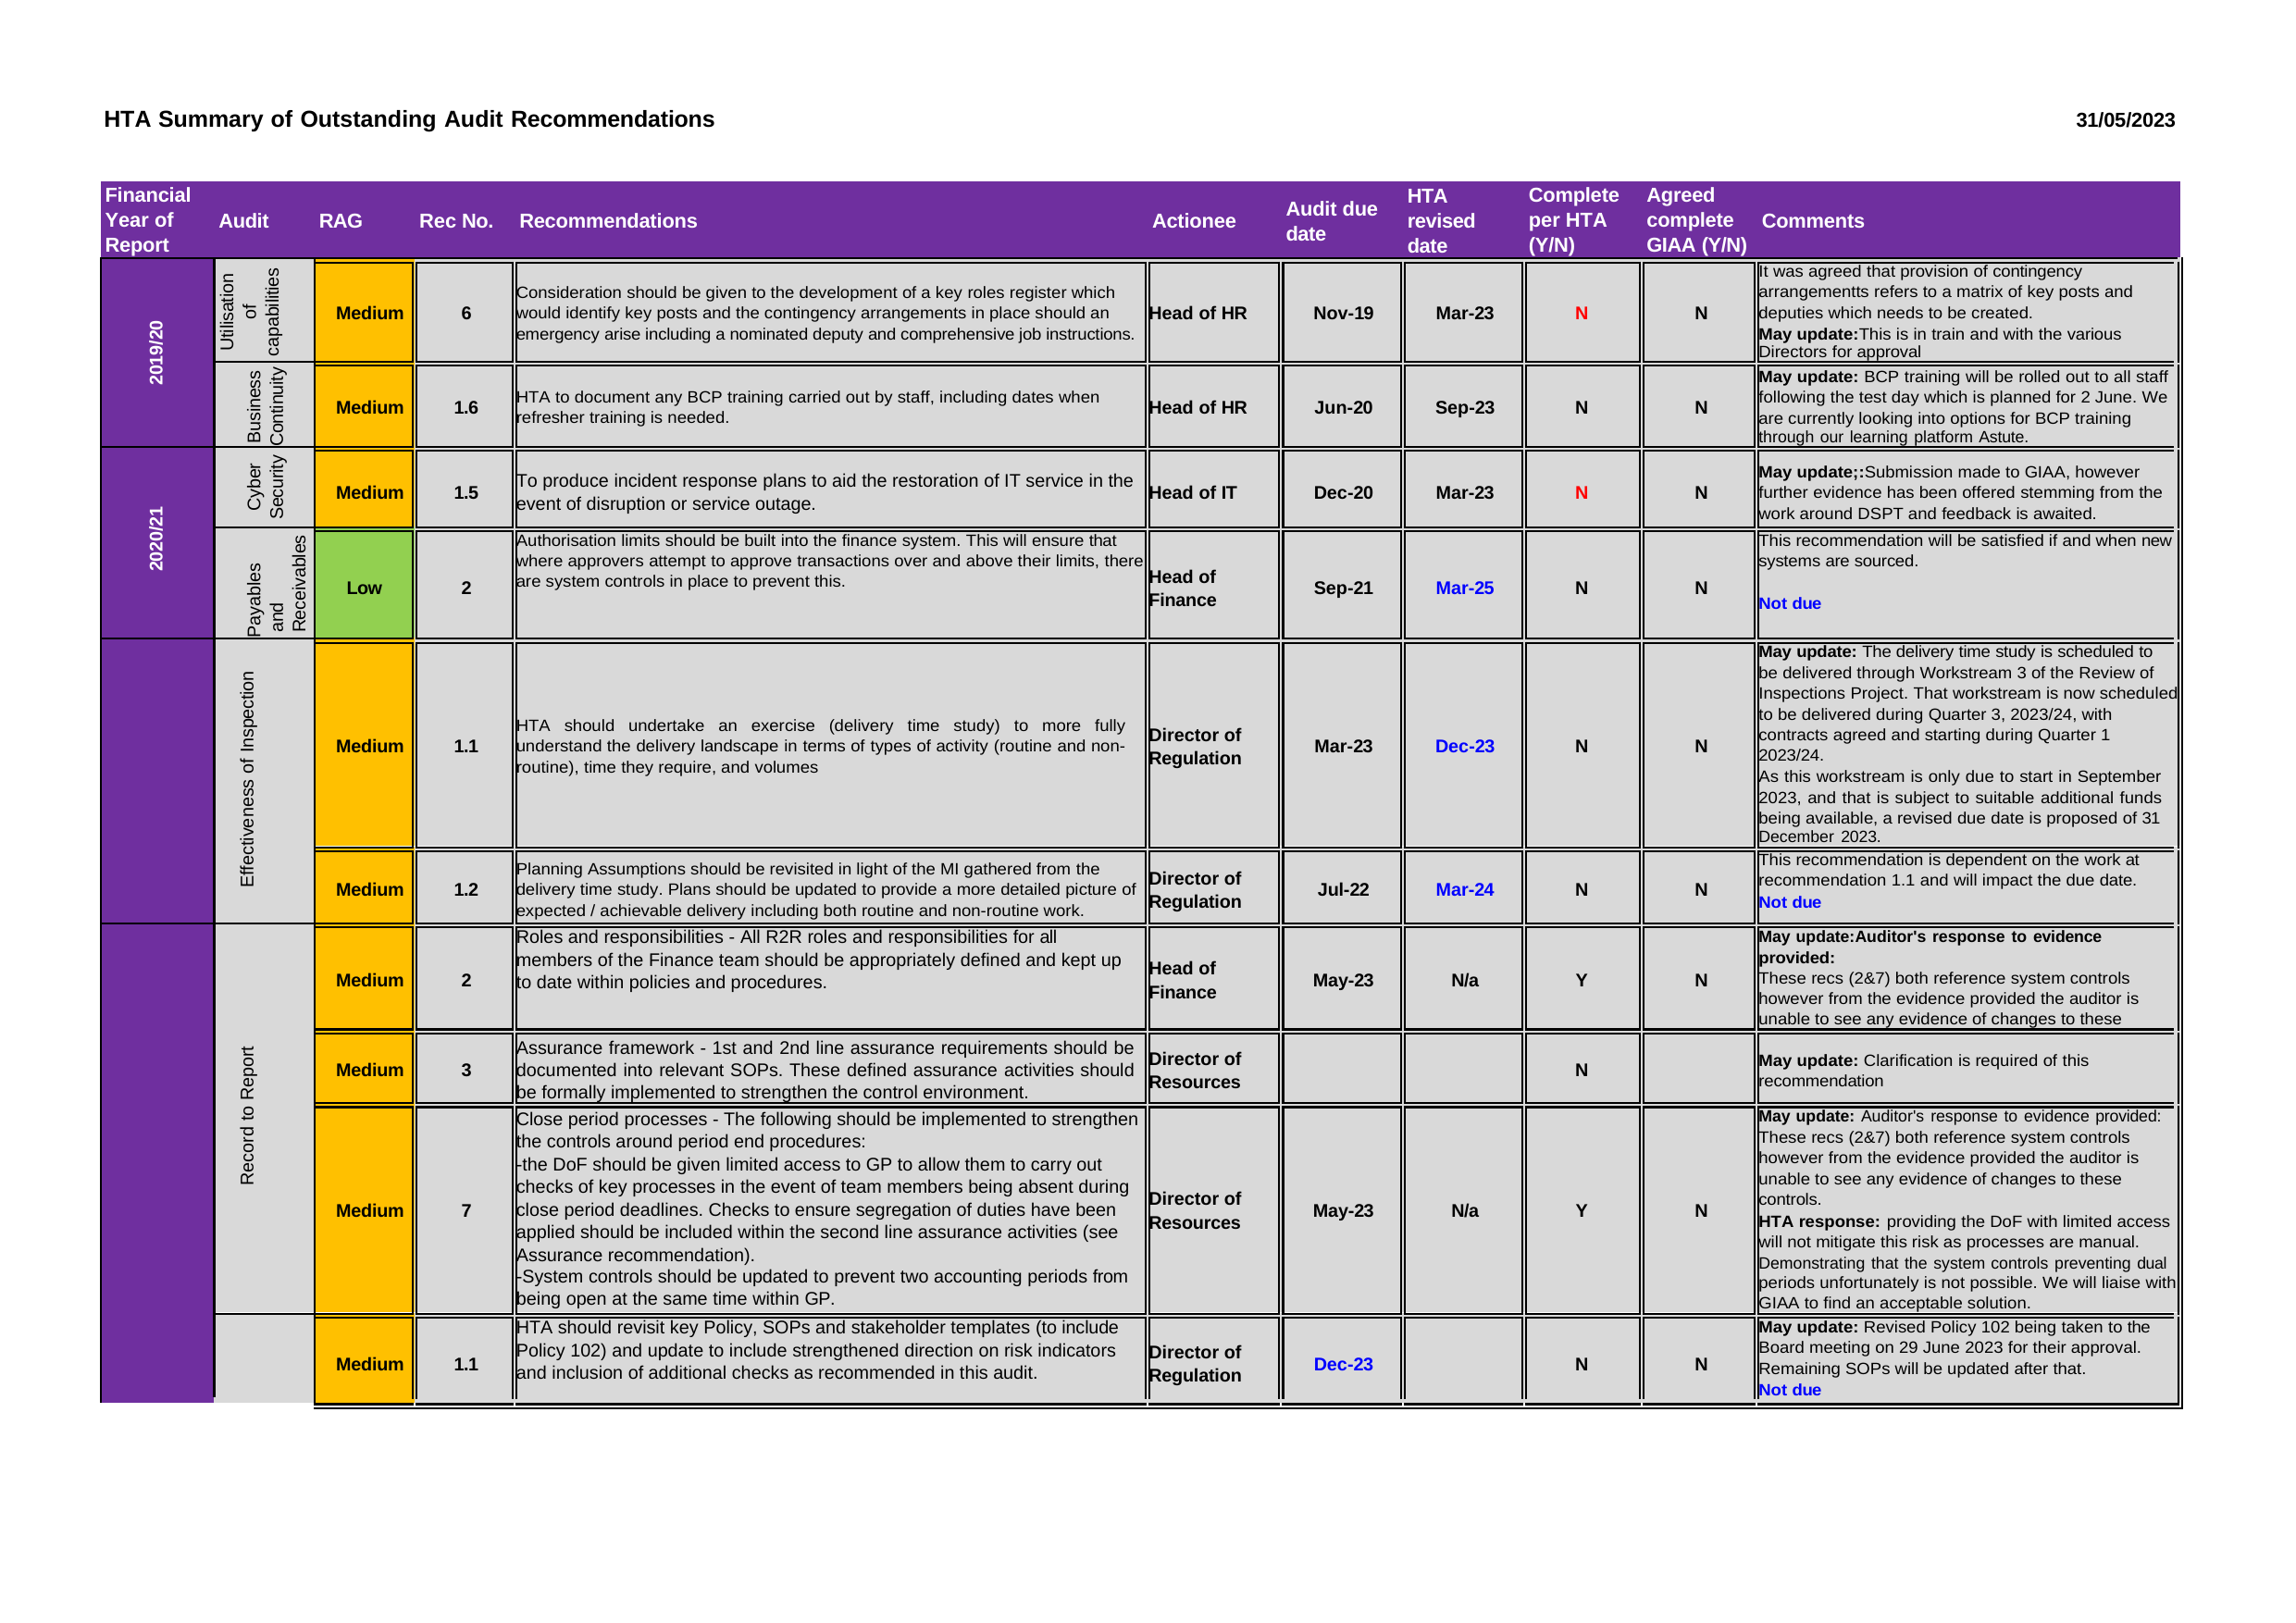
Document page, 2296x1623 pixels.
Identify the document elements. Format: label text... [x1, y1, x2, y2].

table_cell Dec-23 [1403, 638, 1524, 846]
table_cell Planning Assumptions should be revisited in light of the MI gathered from the delivery time study. Plans should be updated to provide a more detailed picture of expected / achievable delivery including both routine and non-routine work. [517, 852, 1145, 923]
table_cell N [1527, 452, 1639, 527]
table_cell Head of Finance [1150, 532, 1278, 638]
table_cell Business Continuity [216, 363, 314, 446]
table_cell May update: The delivery time study is scheduled to be delivered through Workstream 3 of the Review of Inspections Project. That workstream is now scheduled to be delivered during Quarter 3, 2023/24, with contracts agreed and starting during Quarter 1 2023/24. As this workstream is only due to start in September 2023, and that is subject to suitable additional funds being available, a revised due date is proposed of 31 December 2023. [1756, 638, 2180, 846]
table_header Rec No. [415, 181, 515, 257]
table_cell 7 [417, 1109, 512, 1312]
table_cell N [1644, 366, 1754, 446]
table_cell May-23 [1285, 928, 1400, 1028]
table_cell 1.5 [417, 452, 512, 527]
table_cell Sep-23 [1406, 366, 1521, 446]
table_cell N [1642, 638, 1756, 846]
table_cell Effectiveness of Inspection [216, 639, 314, 923]
table_cell N/a [1406, 928, 1521, 1028]
table_header RAG [315, 181, 415, 257]
table_cell To produce incident response plans to aid the restoration of IT service in the event of disruption or service outage. [517, 452, 1145, 527]
table_cell N [1644, 928, 1754, 1028]
table_cell 3 [417, 1035, 512, 1102]
table_cell Head of Finance [1150, 928, 1278, 1028]
table_cell Medium [316, 452, 412, 527]
table_cell May-23 [1285, 1109, 1400, 1312]
table_cell 2020/21 [102, 448, 213, 638]
table_cell [1406, 1035, 1521, 1102]
table_cell N [1644, 1109, 1754, 1312]
table_cell HTA to document any BCP training carried out by staff, including dates when refresher training is needed. [517, 366, 1145, 446]
table_cell Head of IT [1150, 452, 1278, 527]
table_cell Consideration should be given to the development of a key roles register which would identify key posts and the contingency arrangements in place should an emergency arise including a nominated deputy and comprehensive job instructions. [515, 259, 1148, 361]
table_cell Director of Resources [1150, 1035, 1278, 1102]
table_cell N [1642, 259, 1756, 361]
table_cell May update: Clarification is required of this recommendation [1756, 1028, 2180, 1102]
table_header Audit [214, 181, 315, 257]
table_cell Jul-22 [1285, 852, 1400, 923]
table_cell HTA should revisit key Policy, SOPs and stakeholder templates (to include Policy 102) and update to include strengthened direction on risk indicators and inclusion of additional checks as recommended in this audit. [515, 1313, 1148, 1403]
table_cell N [1642, 1313, 1756, 1403]
table_cell N [1527, 852, 1639, 923]
table_cell Mar-23 [1403, 259, 1524, 361]
table_cell Record to Report [216, 924, 314, 1312]
table_cell N [1644, 532, 1754, 638]
table_cell Medium [316, 1109, 412, 1312]
table_header Comments [1756, 181, 2180, 257]
table_header Agreed complete GIAA (Y/N) [1642, 181, 1756, 257]
table_cell Dec-20 [1285, 452, 1400, 527]
table_cell Head of HR [1148, 259, 1281, 361]
table_cell N [1524, 1313, 1642, 1403]
table_cell Director of Regulation [1150, 852, 1278, 923]
table_cell Medium [316, 928, 412, 1028]
table_cell Medium [316, 1313, 415, 1403]
table_cell Y [1527, 1109, 1639, 1312]
table_cell N [1524, 638, 1642, 846]
table_cell May update:Auditor's response to evidence provided: These recs (2&7) both reference system controls however from the evidence provided the auditor is unable to see any evidence of changes to these [1756, 923, 2180, 1028]
table_cell [1403, 1313, 1524, 1403]
table_header Complete per HTA (Y/N) [1524, 181, 1642, 257]
table_cell Medium [316, 366, 412, 446]
table_cell 1.6 [417, 366, 512, 446]
table_cell N/a [1406, 1109, 1521, 1312]
table_cell N [1644, 452, 1754, 527]
table_cell 6 [415, 259, 515, 361]
table_cell May update: Revised Policy 102 being taken to the Board meeting on 29 June 2023 for their approval. Remaining SOPs will be updated after that. Not due [1756, 1313, 2180, 1403]
table_cell May update;:Submission made to GIAA, however further evidence has been offered stemming from the work around DSPT and feedback is awaited. [1756, 446, 2180, 527]
table_cell N [1527, 1035, 1639, 1102]
table_cell Director of Regulation [1148, 1313, 1281, 1403]
table_cell Dec-23 [1281, 1313, 1403, 1403]
table_header Actionee [1148, 181, 1281, 257]
table_cell 1.2 [417, 852, 512, 923]
table_cell N [1527, 532, 1639, 638]
table_cell [102, 924, 214, 1403]
table_header Audit due date [1281, 181, 1403, 257]
table_cell Close period processes - The following should be implemented to strengthen the controls around period end procedures: -the DoF should be given limited access to GP to allow them to carry out checks of key processes in the event of team members being absent during close period deadlines. Checks to ensure segregation of duties have been applied should be included within the second line assurance activities (see Assurance recommendation). -System controls should be updated to prevent two accounting periods from being open at the same time within GP. [517, 1109, 1145, 1312]
table_cell Assurance framework - 1st and 2nd line assurance requirements should be documented into relevant SOPs. These defined assurance activities should be formally implemented to strengthen the control environment. [517, 1035, 1145, 1102]
table_cell [1644, 1035, 1754, 1102]
table_cell Sep-21 [1285, 532, 1400, 638]
table_header Financial Year of Report [101, 181, 214, 257]
table_cell Medium [316, 852, 412, 923]
table_cell Jun-20 [1285, 366, 1400, 446]
table_cell Head of HR [1150, 366, 1278, 446]
table_cell N [1527, 366, 1639, 446]
table_cell [214, 1315, 314, 1403]
table_cell This recommendation is dependent on the work at recommendation 1.1 and will impact the due date. Not due [1756, 847, 2180, 923]
table_cell It was agreed that provision of contingency arrangementts refers to a matrix of key posts and deputies which needs to be created. May update:This is in train and with the various Directors for approval [1756, 257, 2180, 361]
table_cell Roles and responsibilities - All R2R roles and responsibilities for all members of the Finance team should be appropriately defined and kept up to date within policies and procedures. [517, 928, 1145, 1028]
table_cell Mar-24 [1406, 852, 1521, 923]
table_cell N [1524, 259, 1642, 361]
table_cell 1.1 [415, 638, 515, 846]
table_cell [1285, 1035, 1400, 1102]
table_cell 2019/20 [102, 259, 213, 446]
table_cell 1.1 [415, 1313, 515, 1403]
table_cell Medium [316, 259, 415, 361]
table_cell Medium [316, 1035, 412, 1102]
table_cell N [1644, 852, 1754, 923]
table_cell 2 [417, 532, 512, 638]
table_cell Cyber Security [216, 448, 314, 527]
table_cell Y [1527, 928, 1639, 1028]
table_cell Payables and Receivables [216, 528, 314, 638]
table_cell HTA should undertake an exercise (delivery time study) to more fully understand the delivery landscape in terms of types of activity (routine and non-routine), time they require, and volumes [515, 638, 1148, 846]
table_header Recommendations [515, 181, 1148, 257]
table_cell Low [316, 532, 412, 638]
table_cell [102, 639, 213, 923]
table_cell May update: BCP training will be rolled out to all staff following the test day which is planned for 2 June. We are currently looking into options for BCP training through our learning platform Astute. [1756, 361, 2180, 446]
table_cell Mar-25 [1406, 532, 1521, 638]
table_cell Director of Regulation [1148, 638, 1281, 846]
table_cell May update: Auditor's response to evidence provided: These recs (2&7) both reference system controls however from the evidence provided the auditor is unable to see any evidence of changes to these controls. HTA response: providing the DoF with limited access will not mitigate this risk as processes are manual. Demonstrating that the system controls preventing dual periods unfortunately is not possible. We will liaise with GIAA to find an acceptable solution. [1756, 1102, 2180, 1312]
table_cell 2 [417, 928, 512, 1028]
table_cell Director of Resources [1150, 1109, 1278, 1312]
table_cell Mar-23 [1281, 638, 1403, 846]
table_header HTA revised date [1403, 181, 1524, 257]
table_cell Medium [316, 638, 415, 846]
table_cell Mar-23 [1406, 452, 1521, 527]
table_cell Nov-19 [1281, 259, 1403, 361]
table_cell Utilisation of capabilities [216, 259, 314, 361]
table_cell Authorisation limits should be built into the finance system. This will ensure that where approvers attempt to approve transactions over and above their limits, there are system controls in place to prevent this. [517, 532, 1145, 638]
table_cell This recommendation will be satisfied if and when new systems are sourced. Not due [1756, 527, 2180, 638]
